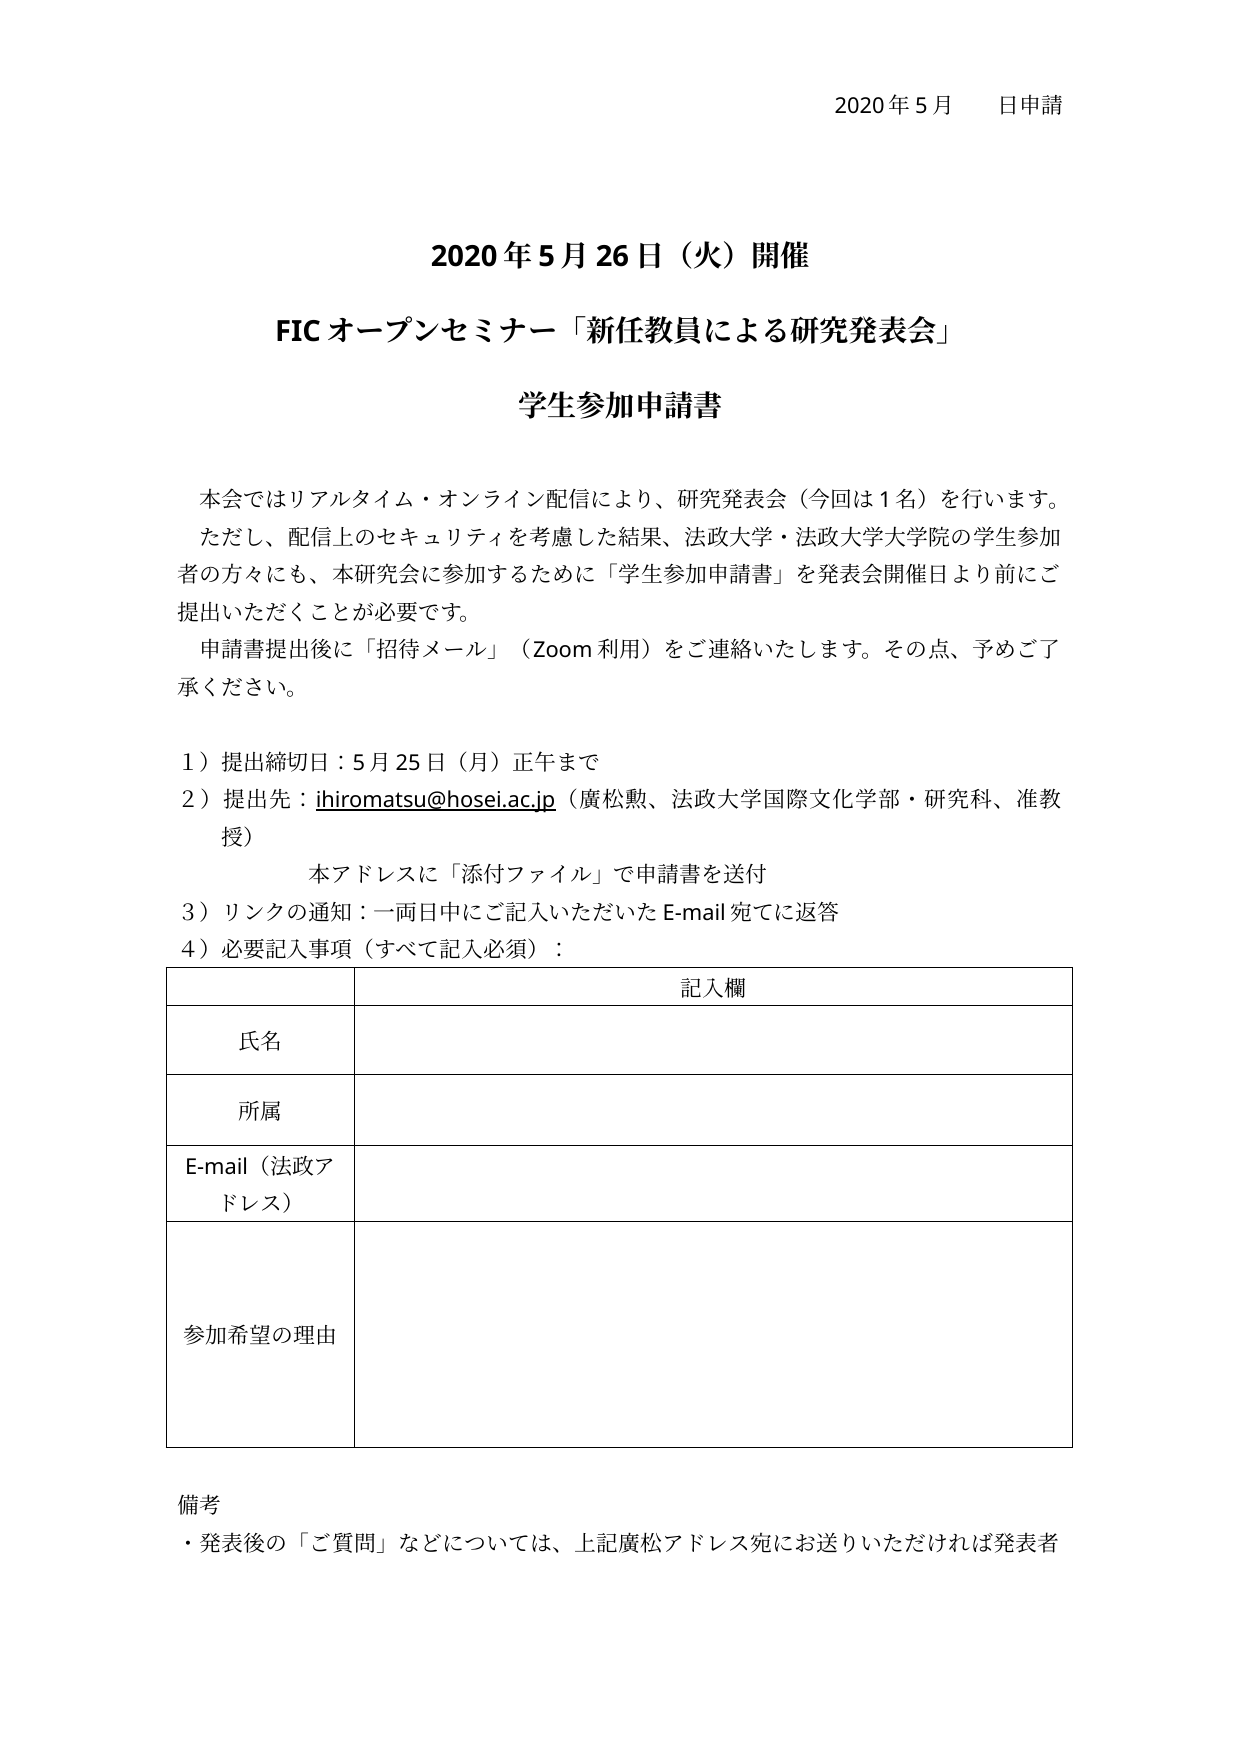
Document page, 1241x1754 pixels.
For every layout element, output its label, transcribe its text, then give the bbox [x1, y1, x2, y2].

table_cell [355, 1222, 1072, 1447]
table_cell [355, 1006, 1072, 1074]
text ４）必要記入事項（すべて記入必須）： [177, 929, 1063, 967]
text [177, 1523, 1063, 1561]
text 2020年5月26日（火）開催 [177, 217, 1063, 292]
table_cell 氏名 [167, 1006, 354, 1074]
text FICオープンセミナー「新任教員による研究発表会」 [177, 292, 1063, 367]
table_cell 参加希望の理由 [167, 1222, 354, 1447]
text 本アドレスに「添付ファイル」で申請書を送付 [221, 854, 1063, 892]
text ２）提出先：ihiromatsu@hosei.ac.jp（廣松勲、法政大学国際文化学部・研究科、准教授） [177, 779, 1063, 854]
text 本会ではリアルタイム・オンライン配信により、研究発表会（今回は1名）を行います。 [177, 479, 1063, 517]
text ただし、配信上のセキュリティを考慮した結果、法政大学・法政大学大学院の学生参加者の方々にも、本研究会に参加するために「学生参加申請書」を発表会開催日より前にご提出いただくことが必要です。 [177, 517, 1063, 629]
text ３）リンクの通知：一両日中にご記入いただいたE-mail宛てに返答 [177, 892, 1063, 929]
table_cell [355, 1075, 1072, 1145]
table_cell E-mail（法政アドレス） [167, 1146, 354, 1221]
table_cell 所属 [167, 1075, 354, 1145]
text 学生参加申請書 [177, 367, 1063, 442]
text １）提出締切日：5月25日（月）正午まで [177, 742, 1063, 779]
table_header [167, 968, 354, 1005]
table_header 記入欄 [355, 968, 1072, 1005]
text 申請書提出後に「招待メール」（Zoom利用）をご連絡いたします。その点、予めご了承ください。 [177, 629, 1063, 704]
text 備考 [177, 1486, 1063, 1523]
table_cell [355, 1146, 1072, 1221]
